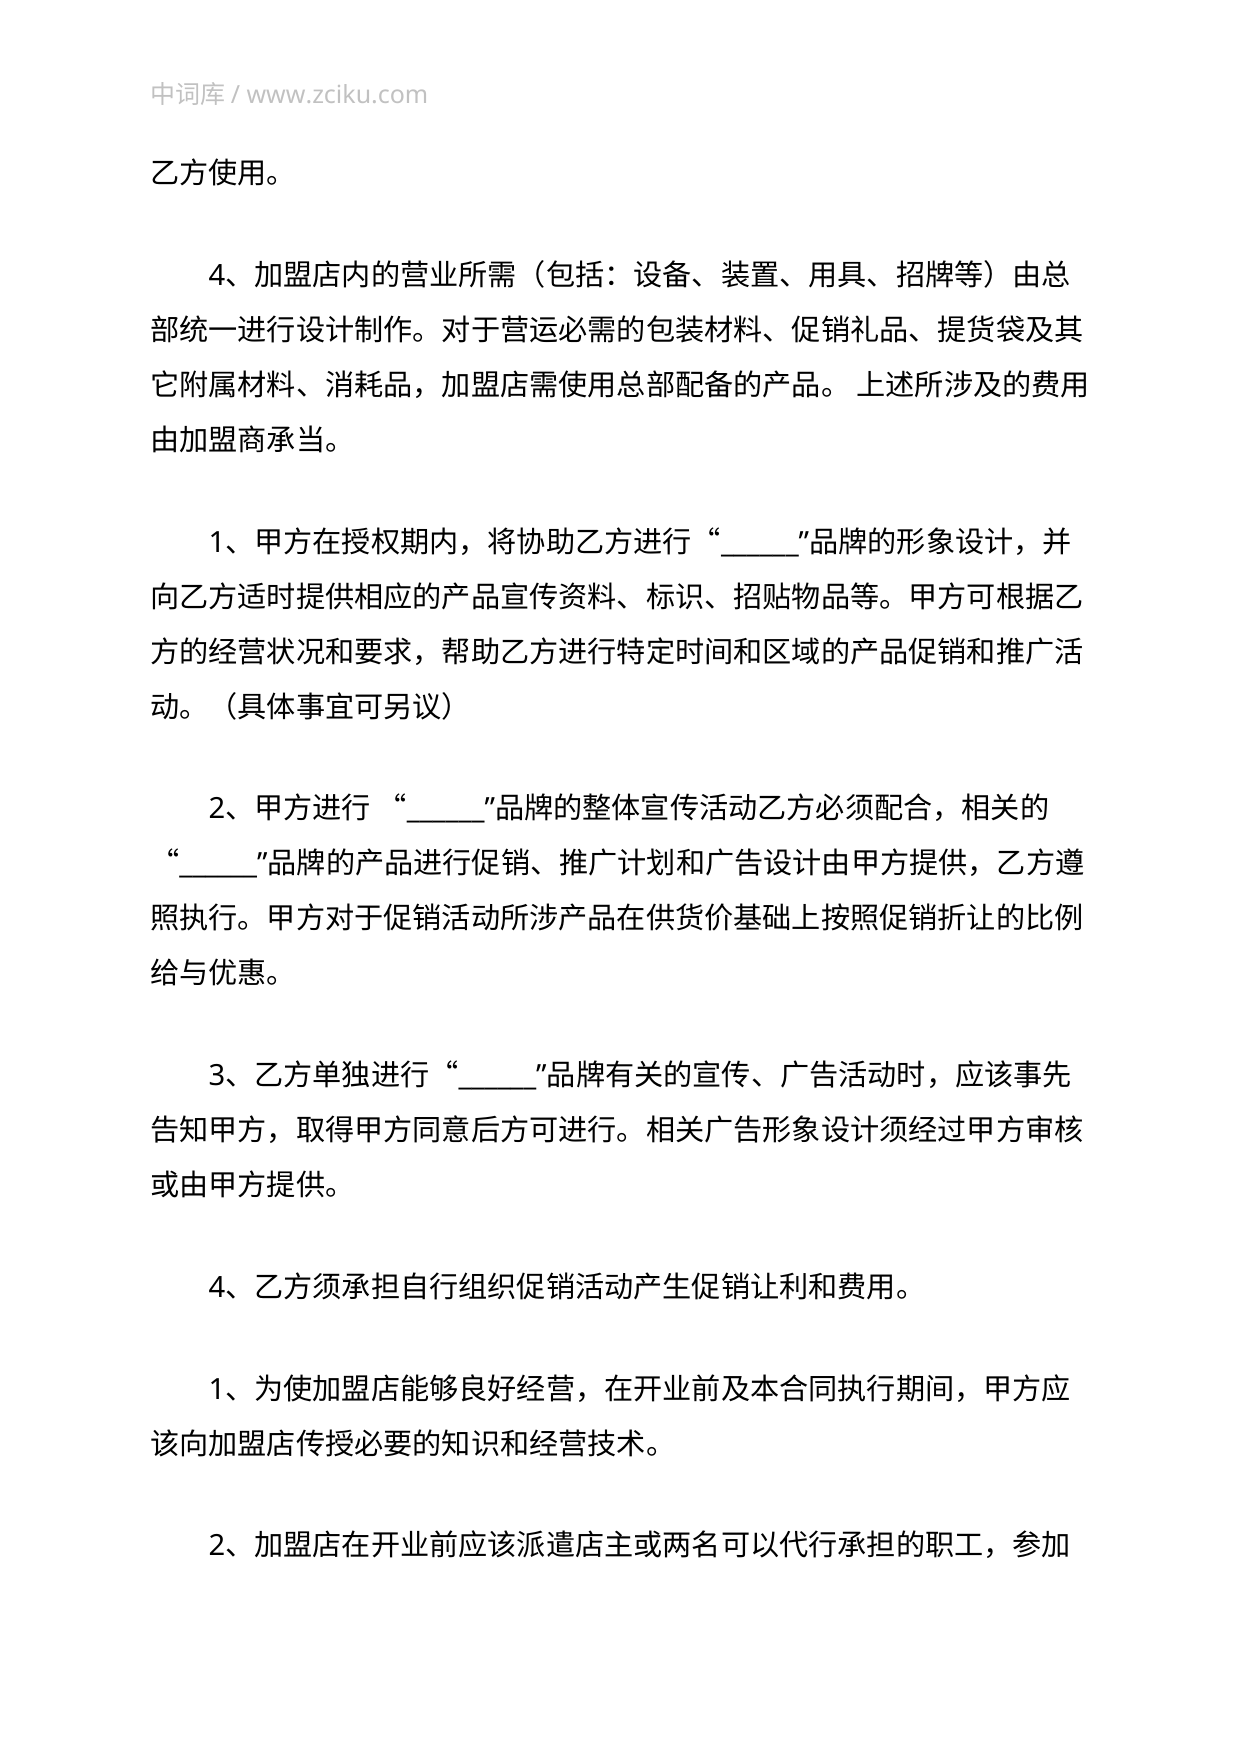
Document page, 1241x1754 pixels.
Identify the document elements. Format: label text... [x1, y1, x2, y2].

text 1、为使加盟店能够良好经营，在开业前及本合同执行期间，甲方应该向加盟店传授必要的知识和经营技术。 [150, 1365, 1090, 1462]
text 4、加盟店内的营业所需（包括：设备、装置、用具、招牌等）由总部统一进行设计制作。对于营运必需的包装材料、促销礼品、提货袋及其它附属材料、消耗品，加盟店需使用总部配备的产品。 上述所涉及的费用由加盟商承当。 [150, 252, 1090, 459]
text 3、乙方单独进行“______”品牌有关的宣传、广告活动时，应该事先告知甲方，取得甲方同意后方可进行。相关广告形象设计须经过甲方审核或由甲方提供。 [150, 1052, 1090, 1204]
text 4、乙方须承担自行组织促销活动产生促销让利和费用。 [150, 1263, 1090, 1306]
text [150, 150, 1090, 192]
text 1、甲方在授权期内，将协助乙方进行“______”品牌的形象设计，并向乙方适时提供相应的产品宣传资料、标识、招贴物品等。甲方可根据乙方的经营状况和要求，帮助乙方进行特定时间和区域的产品促销和推广活动。（具体事宜可另议） [150, 518, 1090, 725]
text 2、甲方进行 “______”品牌的整体宣传活动乙方必须配合，相关的“______”品牌的产品进行促销、推广计划和广告设计由甲方提供，乙方遵照执行。甲方对于促销活动所涉产品在供货价基础上按照促销折让的比例给与优惠。 [150, 785, 1090, 992]
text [150, 1522, 1090, 1564]
